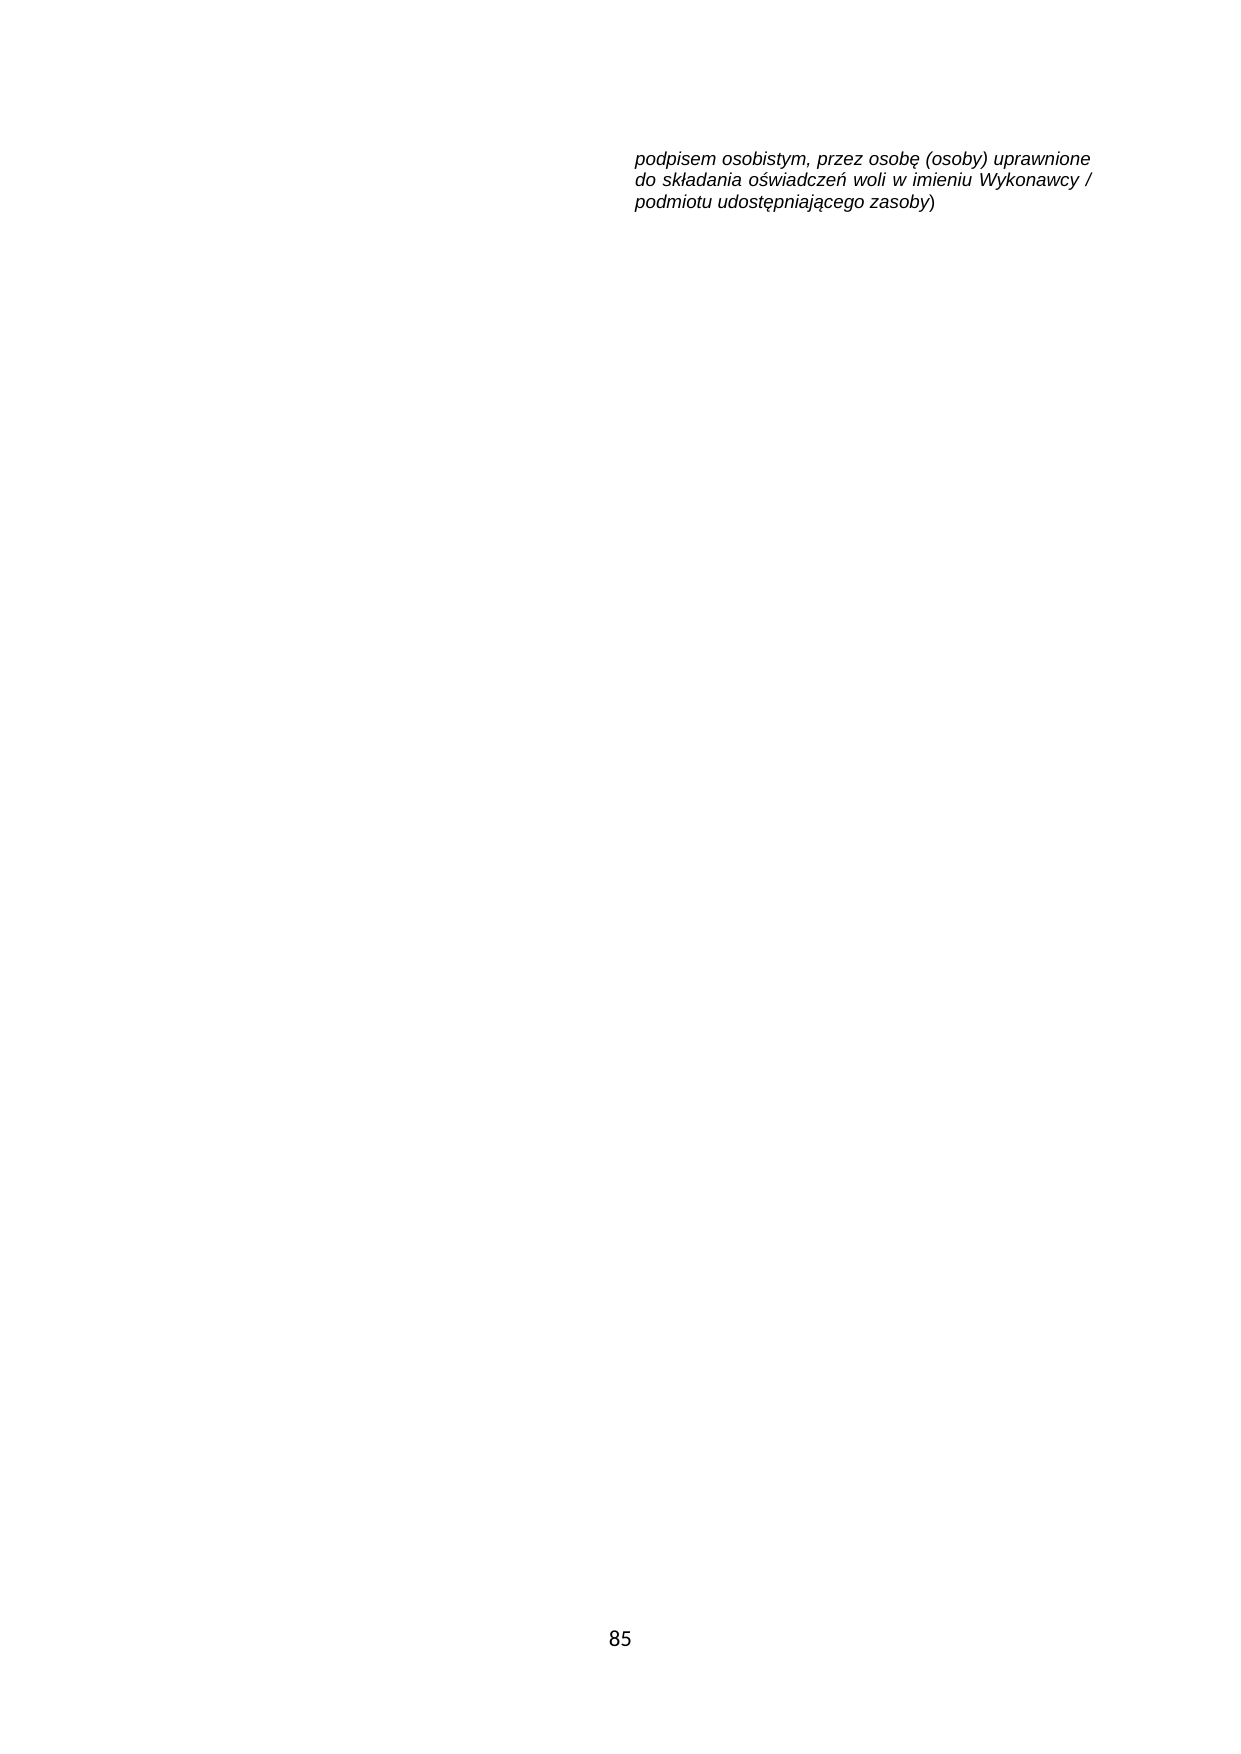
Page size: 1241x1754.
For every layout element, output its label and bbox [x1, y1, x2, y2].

text [635, 148, 1093, 212]
